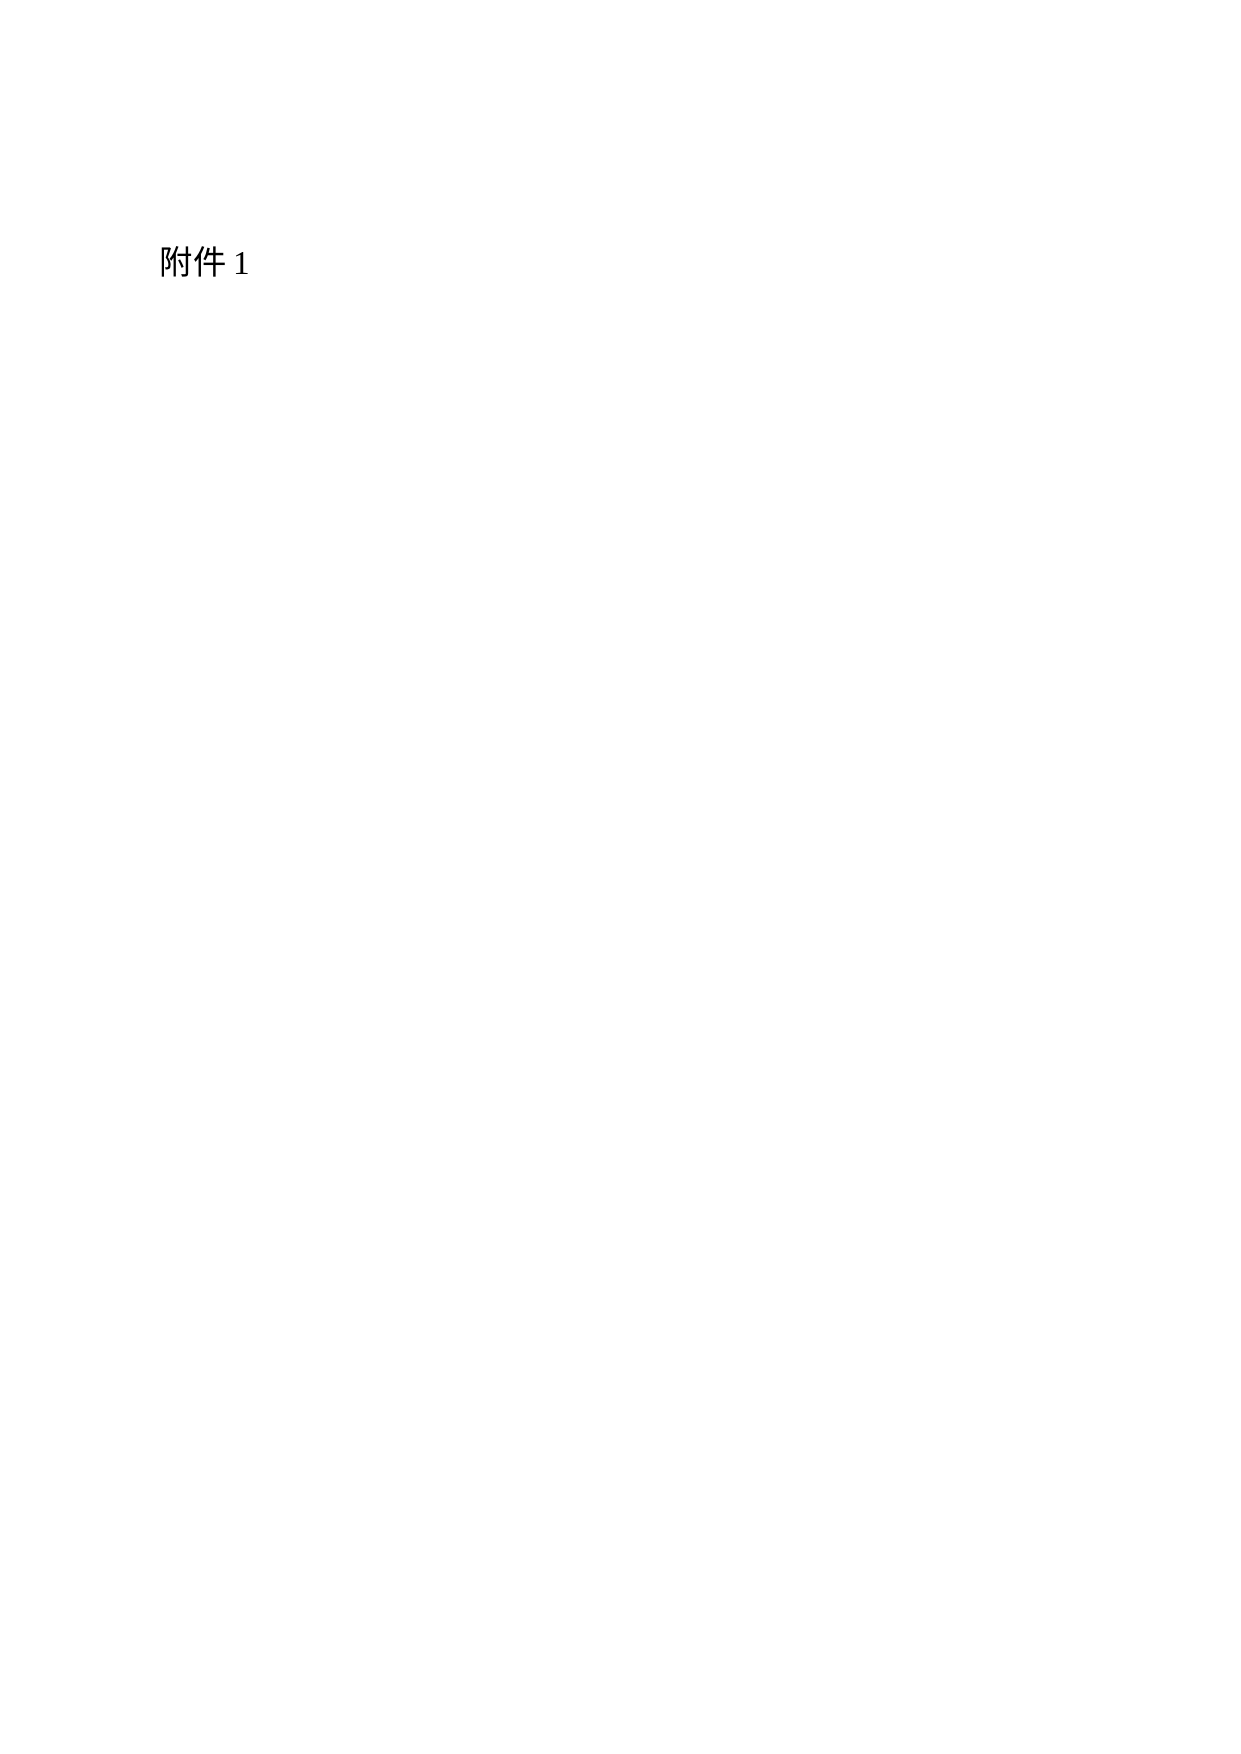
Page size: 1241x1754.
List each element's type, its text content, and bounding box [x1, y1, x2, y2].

text 附件1 [159, 228, 1081, 286]
